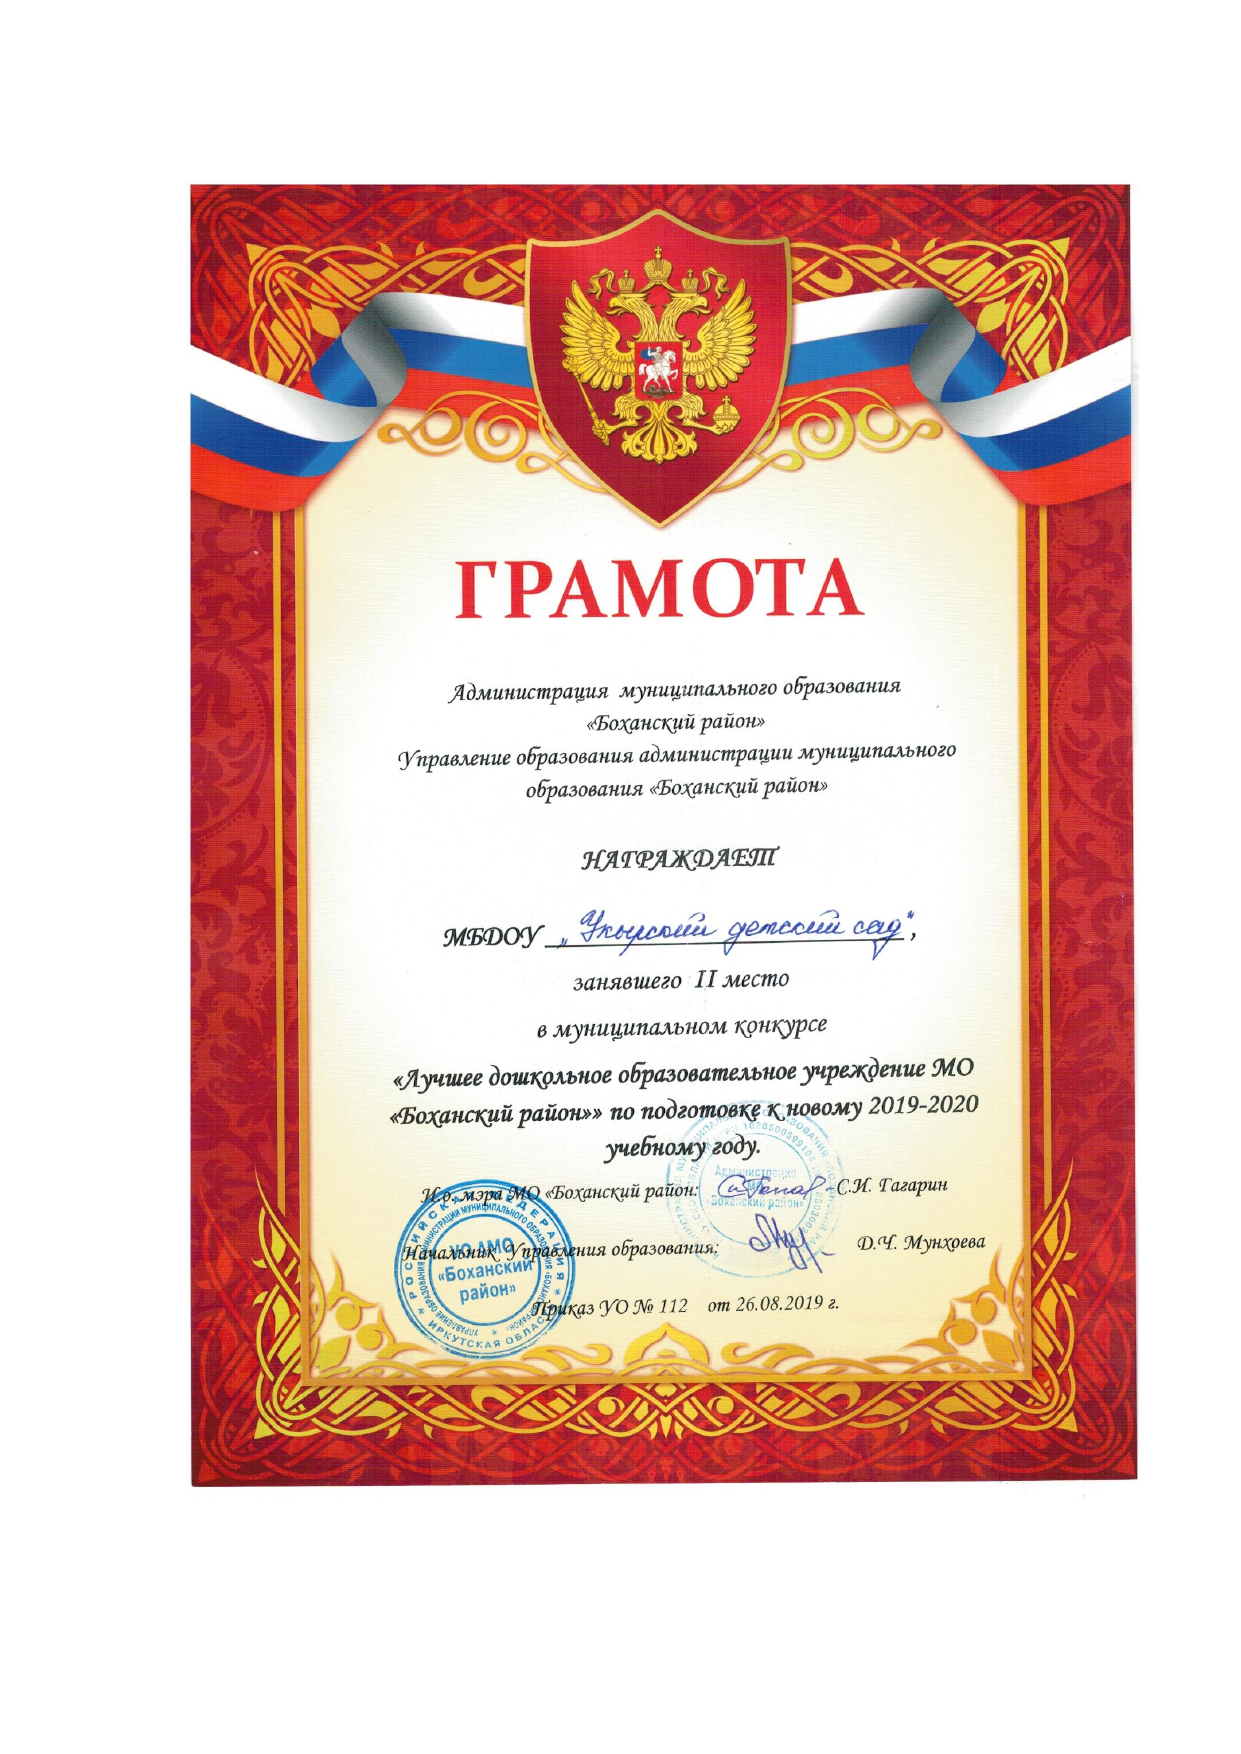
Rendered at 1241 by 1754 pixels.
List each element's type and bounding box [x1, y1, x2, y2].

picture [177, 171, 1152, 1512]
